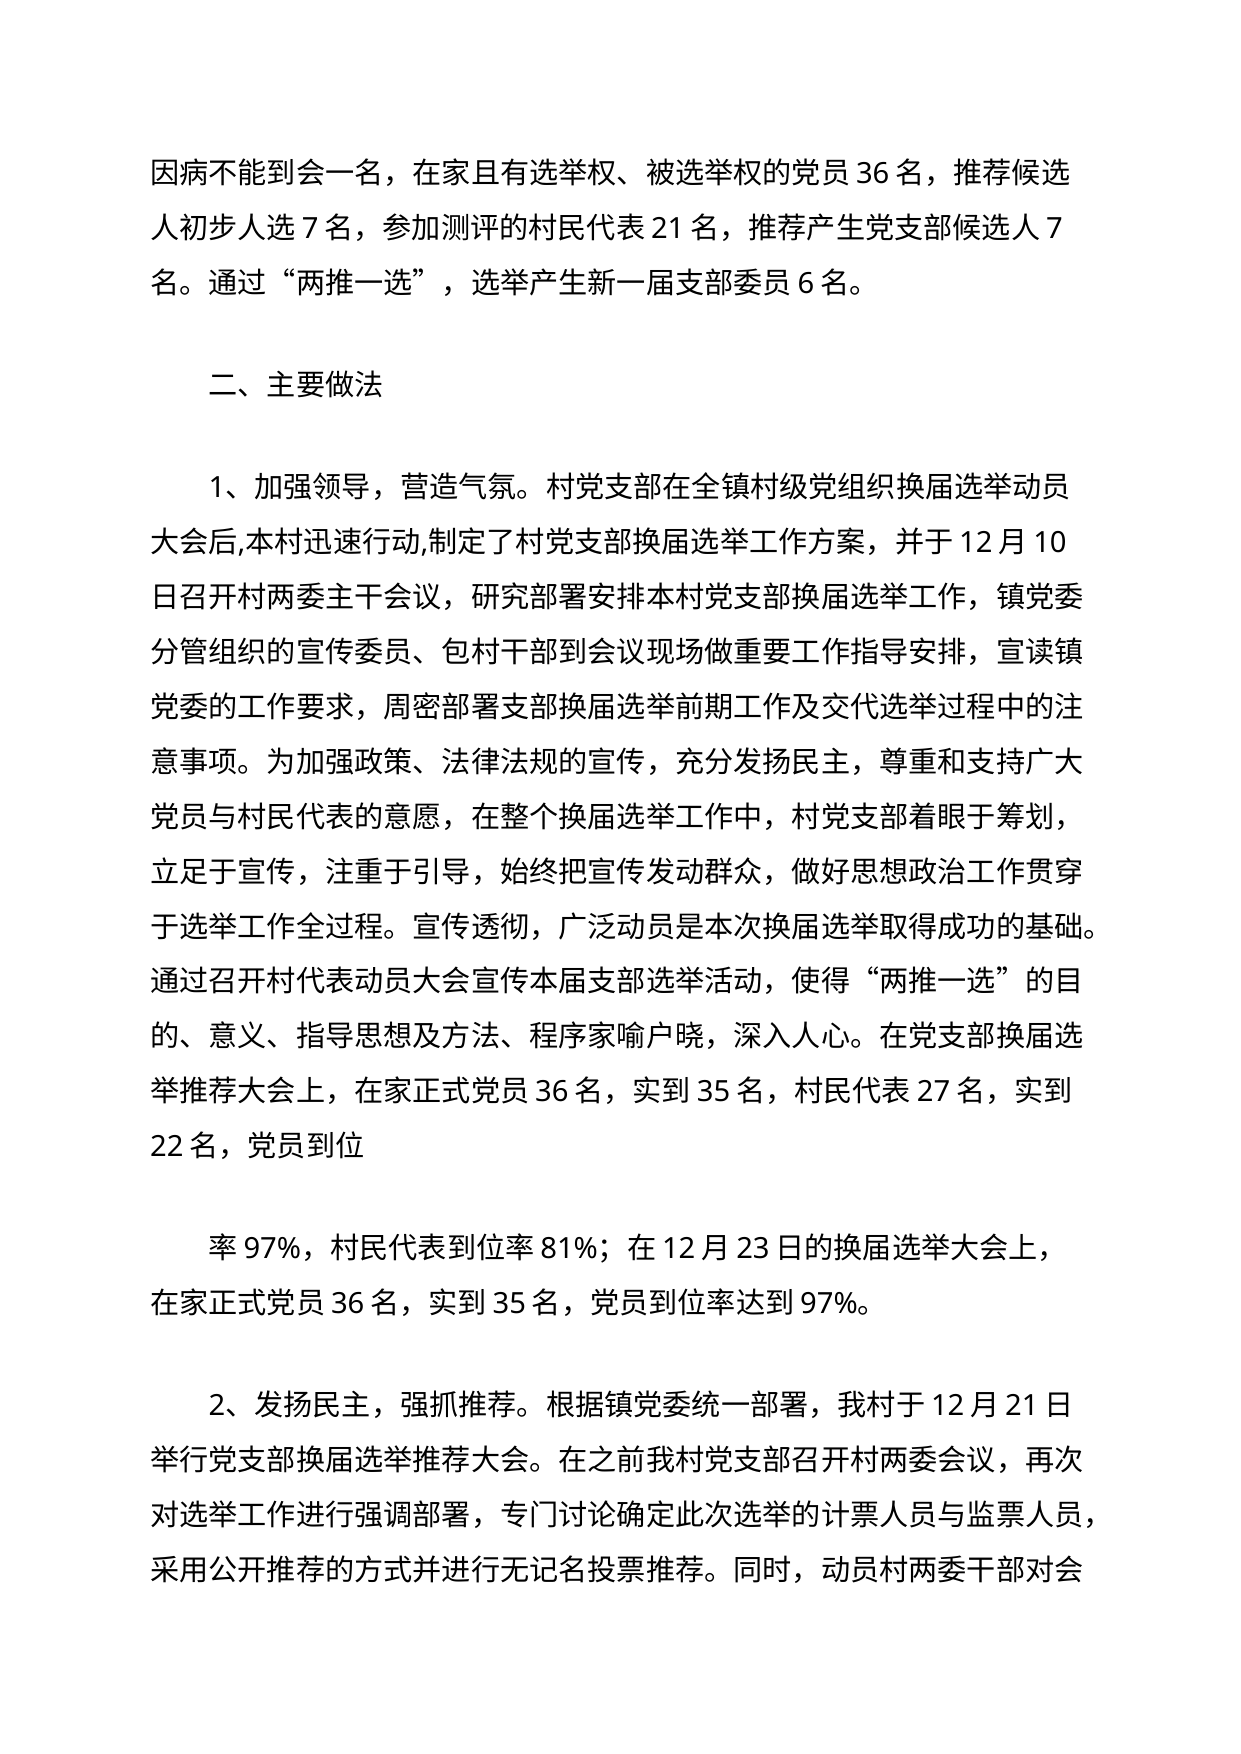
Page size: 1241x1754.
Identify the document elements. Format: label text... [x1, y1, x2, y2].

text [150, 1382, 1090, 1589]
text 1、加强领导，营造气氛。村党支部在全镇村级党组织换届选举动员大会后,本村迅速行动,制定了村党支部换届选举工作方案，并于12月10日召开村两委主干会议，研究部署安排本村党支部换届选举工作，镇党委分管组织的宣传委员、包村干部到会议现场做重要工作指导安排，宣读镇党委的工作要求，周密部署支部换届选举前期工作及交代选举过程中的注意事项。为加强政策、法律法规的宣传，充分发扬民主，尊重和支持广大党员与村民代表的意愿，在整个换届选举工作中，村党支部着眼于筹划，立足于宣传，注重于引导，始终把宣传发动群众，做好思想政治工作贯穿于选举工作全过程。宣传透彻，广泛动员是本次换届选举取得成功的基础。通过召开村代表动员大会宣传本届支部选举活动，使得“两推一选”的目的、意义、指导思想及方法、程序家喻户晓，深入人心。在党支部换届选举推荐大会上，在家正式党员36名，实到35名，村民代表27名，实到22名，党员到位 [150, 464, 1090, 1165]
text 率97%，村民代表到位率81%；在12月23日的换届选举大会上，在家正式党员36名，实到35名，党员到位率达到97%。 [150, 1225, 1090, 1322]
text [150, 150, 1090, 302]
text 二、主要做法 [150, 362, 1090, 404]
